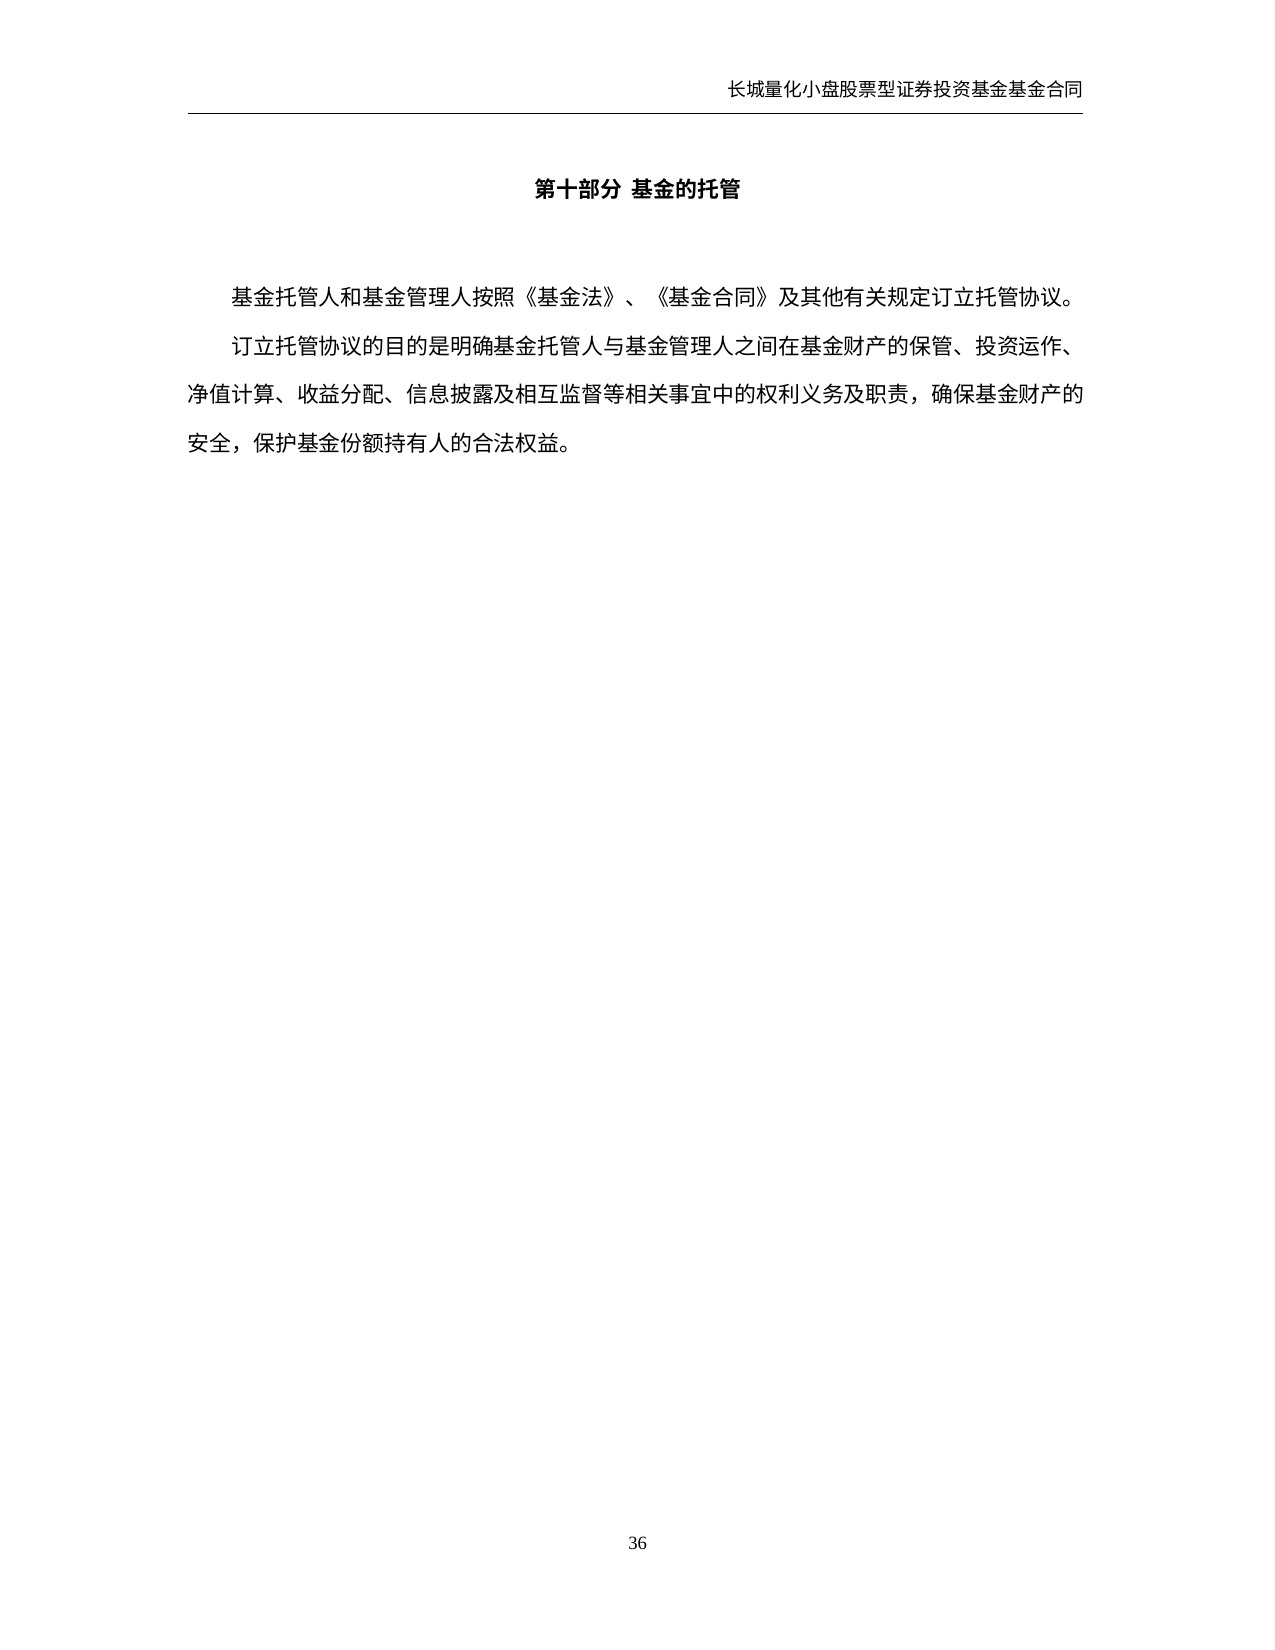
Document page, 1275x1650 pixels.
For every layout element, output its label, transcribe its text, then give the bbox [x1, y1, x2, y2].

text 基金托管人和基金管理人按照《基金法》、《基金合同》及其他有关规定订立托管协议。 [187, 279, 1087, 312]
text 订立托管协议的目的是明确基金托管人与基金管理人之间在基金财产的保管、投资运作、净值计算、收益分配、信息披露及相互监督等相关事宜中的权利义务及职责，确保基金财产的安全，保护基金份额持有人的合法权益。 [187, 328, 1087, 458]
subtitle 第十部分 基金的托管 [187, 171, 1087, 204]
